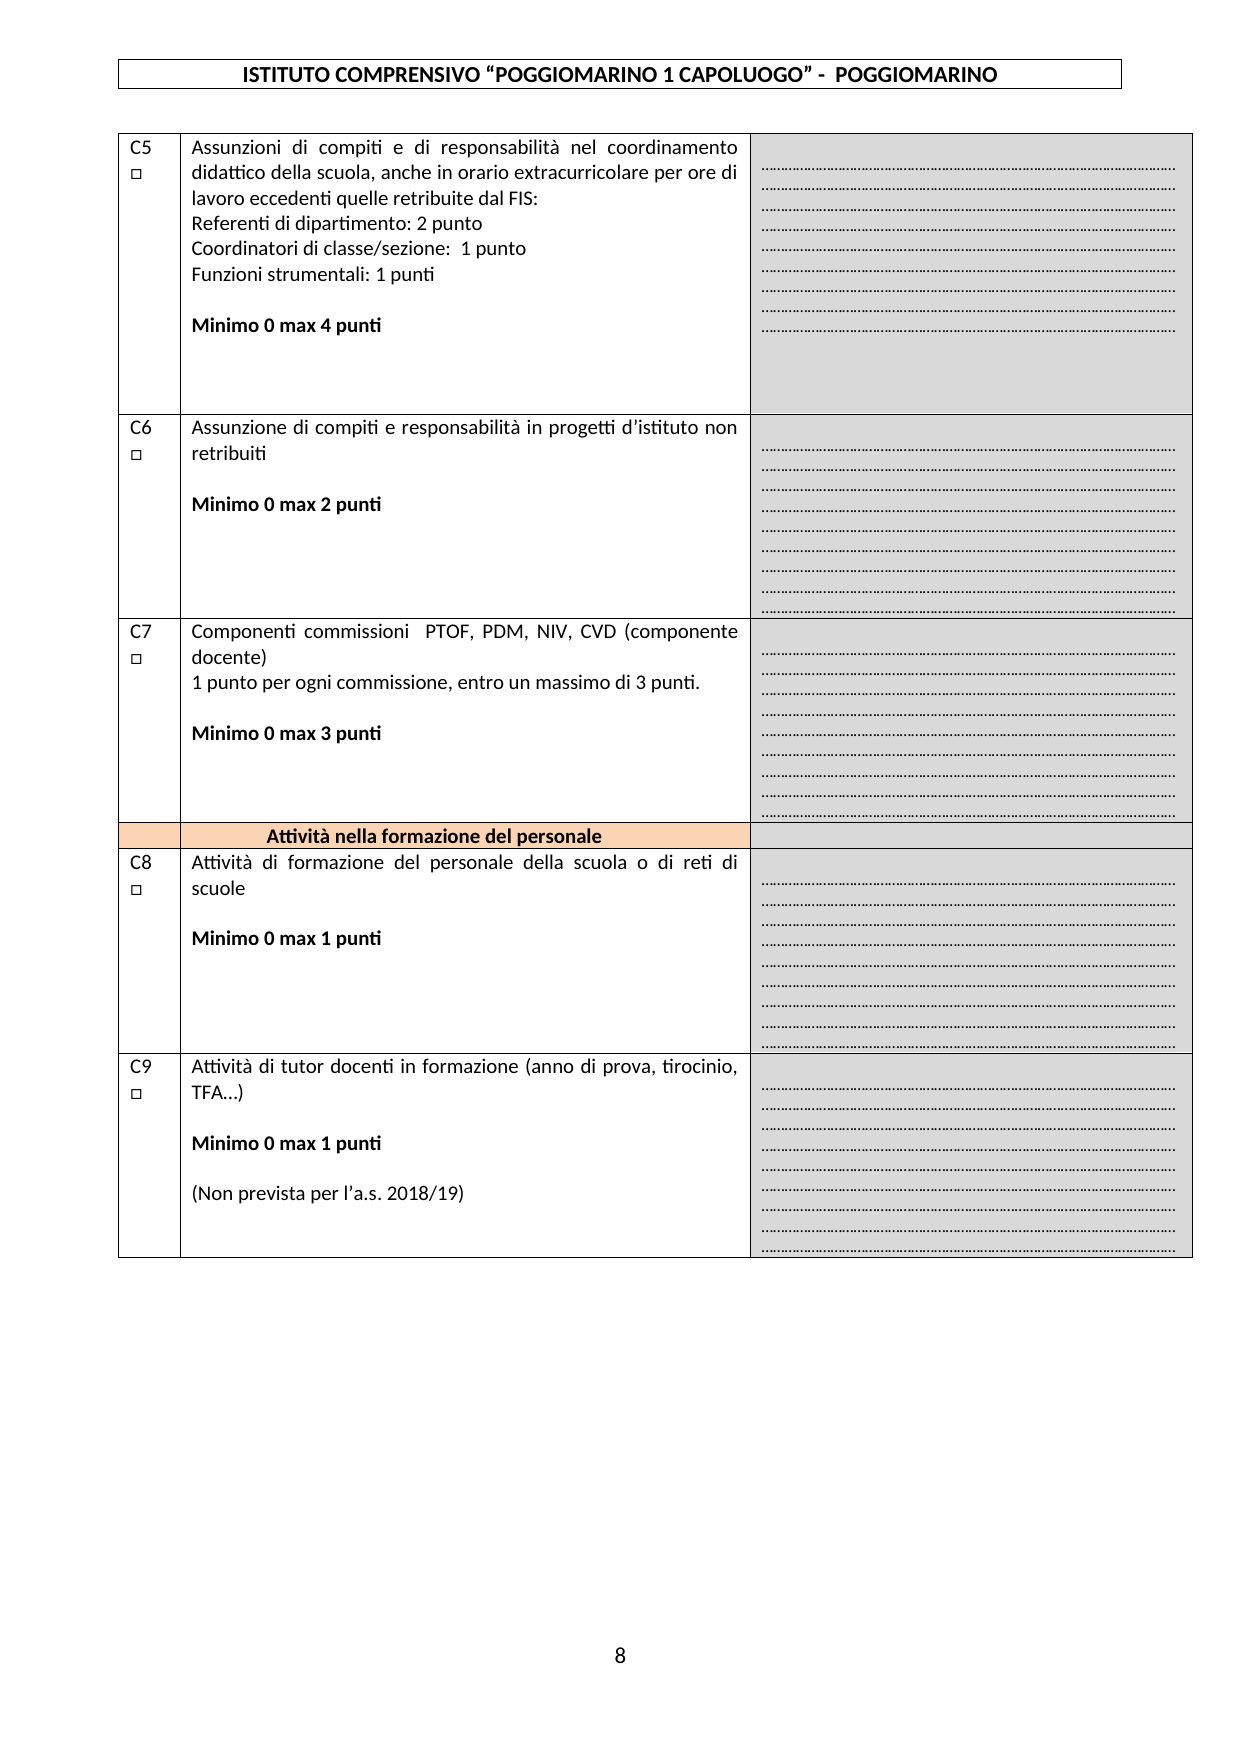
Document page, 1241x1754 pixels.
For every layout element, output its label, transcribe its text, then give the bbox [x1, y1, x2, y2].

table_cell C5 □ [119, 134, 180, 413]
table_cell C6 □ [119, 415, 180, 618]
table_cell Assunzioni di compiti e di responsabilità nel coordinamento didattico della scuola, anche in orario extracurricolare per ore di lavoro eccedenti quelle retribuite dal FIS: Referenti di dipartimento: 2 punto Coordinatori di classe/sezione: 1 punto Funzioni strumentali: 1 punti Minimo 0 max 4 punti [181, 134, 750, 413]
table_cell Attività di formazione del personale della scuola o di reti di scuole Minimo 0 max 1 punti [181, 849, 750, 1052]
table_cell C7 □ [119, 619, 180, 822]
table_cell Assunzione di compiti e responsabilità in progetti d’istituto non retribuiti Minimo 0 max 2 punti [181, 415, 750, 618]
table_cell C8 □ [119, 849, 180, 1052]
table_cell Attività nella formazione del personale [181, 823, 750, 848]
table_cell Componenti commissioni PTOF, PDM, NIV, CVD (componente docente) 1 punto per ogni commissione, entro un massimo di 3 punti. Minimo 0 max 3 punti [181, 619, 750, 822]
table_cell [751, 134, 1192, 413]
table_cell C9 □ [119, 1054, 180, 1257]
table_cell Attività di tutor docenti in formazione (anno di prova, tirocinio, TFA…) Minimo 0 max 1 punti (Non prevista per l’a.s. 2018/19) [181, 1054, 750, 1257]
table_cell [119, 823, 180, 848]
table_cell [751, 823, 1192, 848]
